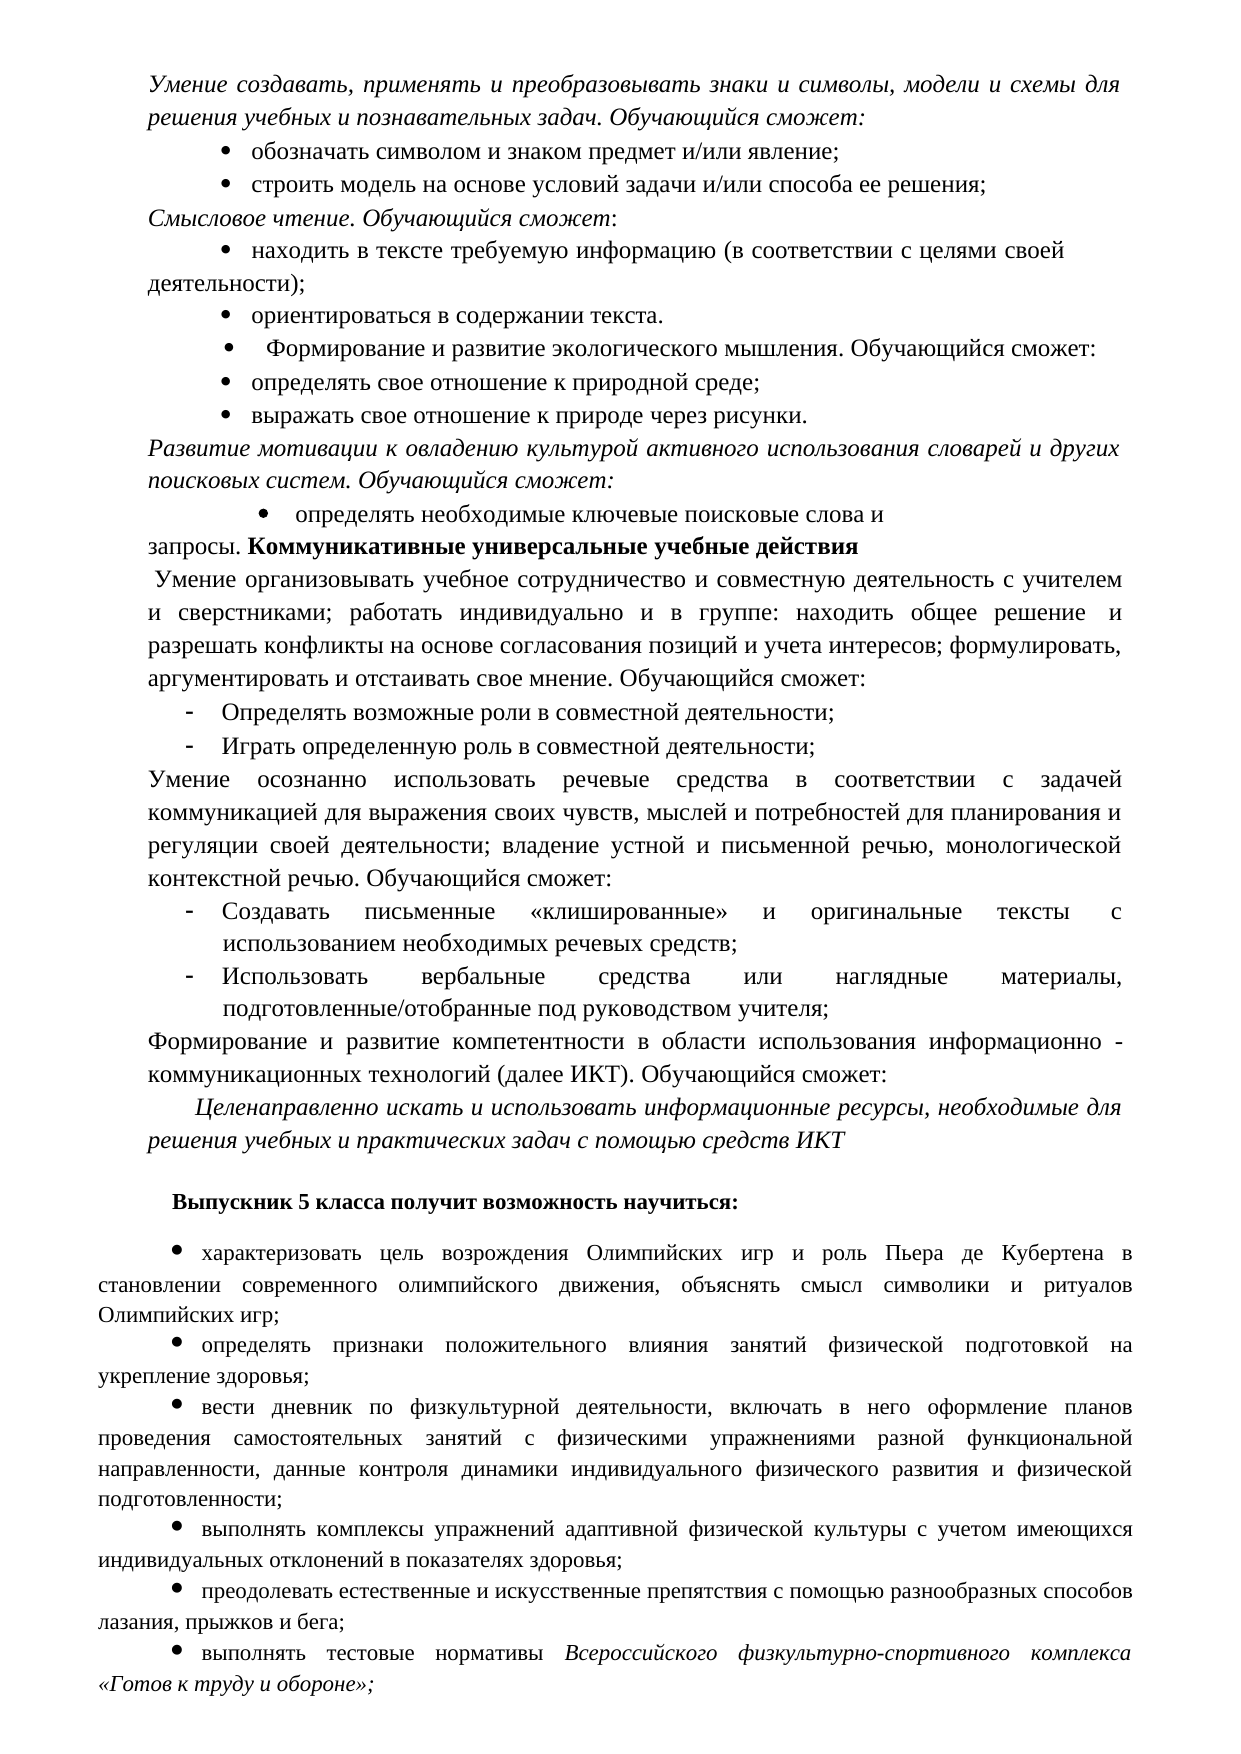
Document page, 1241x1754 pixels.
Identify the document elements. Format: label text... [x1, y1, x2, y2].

list обозначать символом и знаком предмет и/или явление; [221, 135, 1134, 165]
list Использовать вербальные средства или наглядные материалы, подготовленные/отобранные под руководством учителя; [185, 961, 1122, 1022]
text Выпускник 5 класса получит возможность научиться: [98, 1188, 1134, 1214]
list выражать свое отношение к природе через рисунки. [221, 400, 1134, 428]
list строить модель на основе условий задачи и/или способа ее решения; [221, 169, 1134, 198]
list характеризовать цель возрождения Олимпийских игр и роль Пьера де Кубертена в становлении современного олимпийского движения, объяснять смысл символики и ритуалов Олимпийских игр; [98, 1239, 1134, 1327]
text Формирование и развитие компетентности в области использования информационно - коммуникационных технологий (далее ИКТ). Обучающийся сможет: [148, 1026, 1123, 1087]
text Смысловое чтение. Обучающийся сможет: [148, 203, 1134, 231]
list выполнять тестовые нормативы Всероссийского физкультурно-спортивного комплекса «Готов к труду и обороне»; [98, 1638, 1134, 1696]
list Создавать письменные «клишированные» и оригинальные тексты с использованием необходимых речевых средств; [185, 896, 1122, 957]
list определять необходимые ключевые поисковые слова и запросы. Коммуникативные универсальные учебные действия [148, 499, 984, 560]
list Играть определенную роль в совместной деятельности; [185, 731, 1134, 759]
list преодолевать естественные и искусственные препятствия с помощью разнообразных способов лазания, прыжков и бега; [98, 1577, 1134, 1635]
list определять признаки положительного влияния занятий физической подготовкой на укрепление здоровья; [98, 1331, 1134, 1389]
text Умение организовывать учебное сотрудничество и совместную деятельность с учителем и сверстниками; работать индивидуально и в группе: находить общее решение и разрешать конфликты на основе согласования позиций и учета интересов; формулировать, аргументировать и отстаивать свое мнение. Обучающийся сможет: [148, 564, 1122, 691]
text Умение создавать, применять и преобразовывать знаки и символы, модели и схемы для решения учебных и познавательных задач. Обучающийся сможет: [148, 69, 1123, 131]
text Умение осознанно использовать речевые средства в соответствии с задачей коммуникацией для выражения своих чувств, мыслей и потребностей для планирования и регуляции своей деятельности; владение устной и письменной речью, монологической контекстной речью. Обучающийся сможет: [148, 764, 1122, 891]
list ориентироваться в содержании текста. [221, 301, 1134, 329]
text Целенаправленно искать и использовать информационные ресурсы, необходимые для решения учебных и практических задач с помощью средств ИКТ [148, 1092, 1122, 1153]
list Формирование и развитие экологического мышления. Обучающийся сможет: [224, 333, 1134, 362]
list вести дневник по физкультурной деятельности, включать в него оформление планов проведения самостоятельных занятий с физическими упражнениями разной функциональной направленности, данные контроля динамики индивидуального физического развития и физической подготовленности; [98, 1393, 1134, 1511]
text Развитие мотивации к овладению культурой активного использования словарей и других поисковых систем. Обучающийся сможет: [148, 433, 1134, 494]
list выполнять комплексы упражнений адаптивной физической культуры с учетом имеющихся индивидуальных отклонений в показателях здоровья; [98, 1515, 1134, 1573]
list определять свое отношение к природной среде; [221, 367, 1134, 395]
list находить в тексте требуемую информацию (в соответствии с целями своей деятельности); [148, 236, 1122, 297]
list Определять возможные роли в совместной деятельности; [185, 696, 1134, 726]
